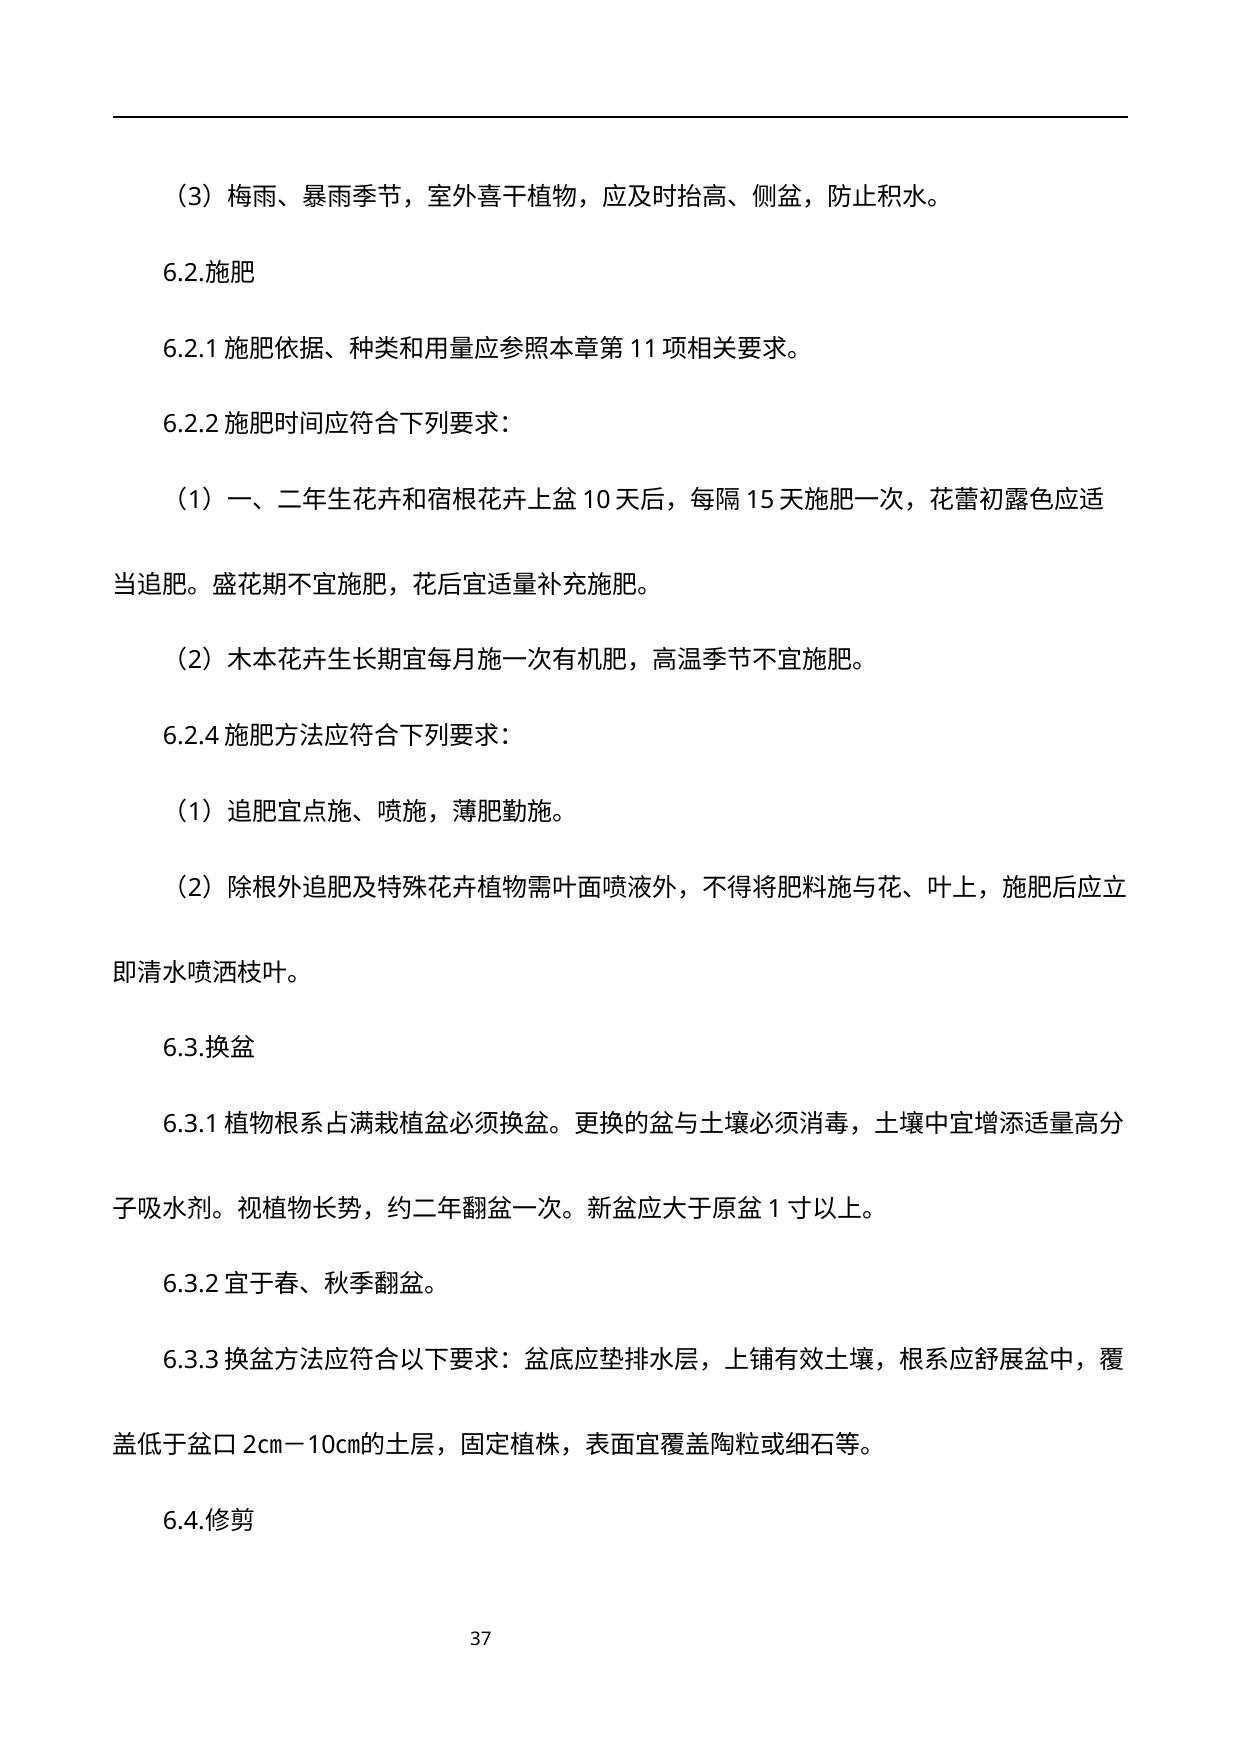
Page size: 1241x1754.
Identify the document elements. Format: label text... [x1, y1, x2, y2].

text （1）追肥宜点施、喷施，薄肥勤施。 [112, 777, 1128, 842]
text 6.2.4施肥方法应符合下列要求： [112, 701, 1128, 766]
text 6.2.2施肥时间应符合下列要求： [112, 389, 1128, 454]
text 6.3.1植物根系占满栽植盆必须换盆。更换的盆与土壤必须消毒，土壤中宜增添适量高分子吸水剂。视植物长势，约二年翻盆一次。新盆应大于原盆1寸以上。 [112, 1089, 1128, 1239]
text 6.2.施肥 [112, 238, 1128, 303]
text 6.4.修剪 [112, 1486, 1128, 1551]
text （1）一、二年生花卉和宿根花卉上盆10天后，每隔15天施肥一次，花蕾初露色应适当追肥。盛花期不宜施肥，花后宜适量补充施肥。 [112, 465, 1128, 615]
text 6.2.1施肥依据、种类和用量应参照本章第11项相关要求。 [112, 314, 1128, 379]
text 6.3.2宜于春、秋季翻盆。 [112, 1249, 1128, 1314]
text （2）木本花卉生长期宜每月施一次有机肥，高温季节不宜施肥。 [112, 626, 1128, 691]
text （3）梅雨、暴雨季节，室外喜干植物，应及时抬高、侧盆，防止积水。 [112, 162, 1128, 227]
text 6.3.换盆 [112, 1013, 1128, 1078]
text （2）除根外追肥及特殊花卉植物需叶面喷液外，不得将肥料施与花、叶上，施肥后应立即清水喷洒枝叶。 [112, 853, 1128, 1003]
text 6.3.3换盆方法应符合以下要求：盆底应垫排水层，上铺有效土壤，根系应舒展盆中，覆盖低于盆口2㎝－10㎝的土层，固定植株，表面宜覆盖陶粒或细石等。 [112, 1325, 1128, 1475]
